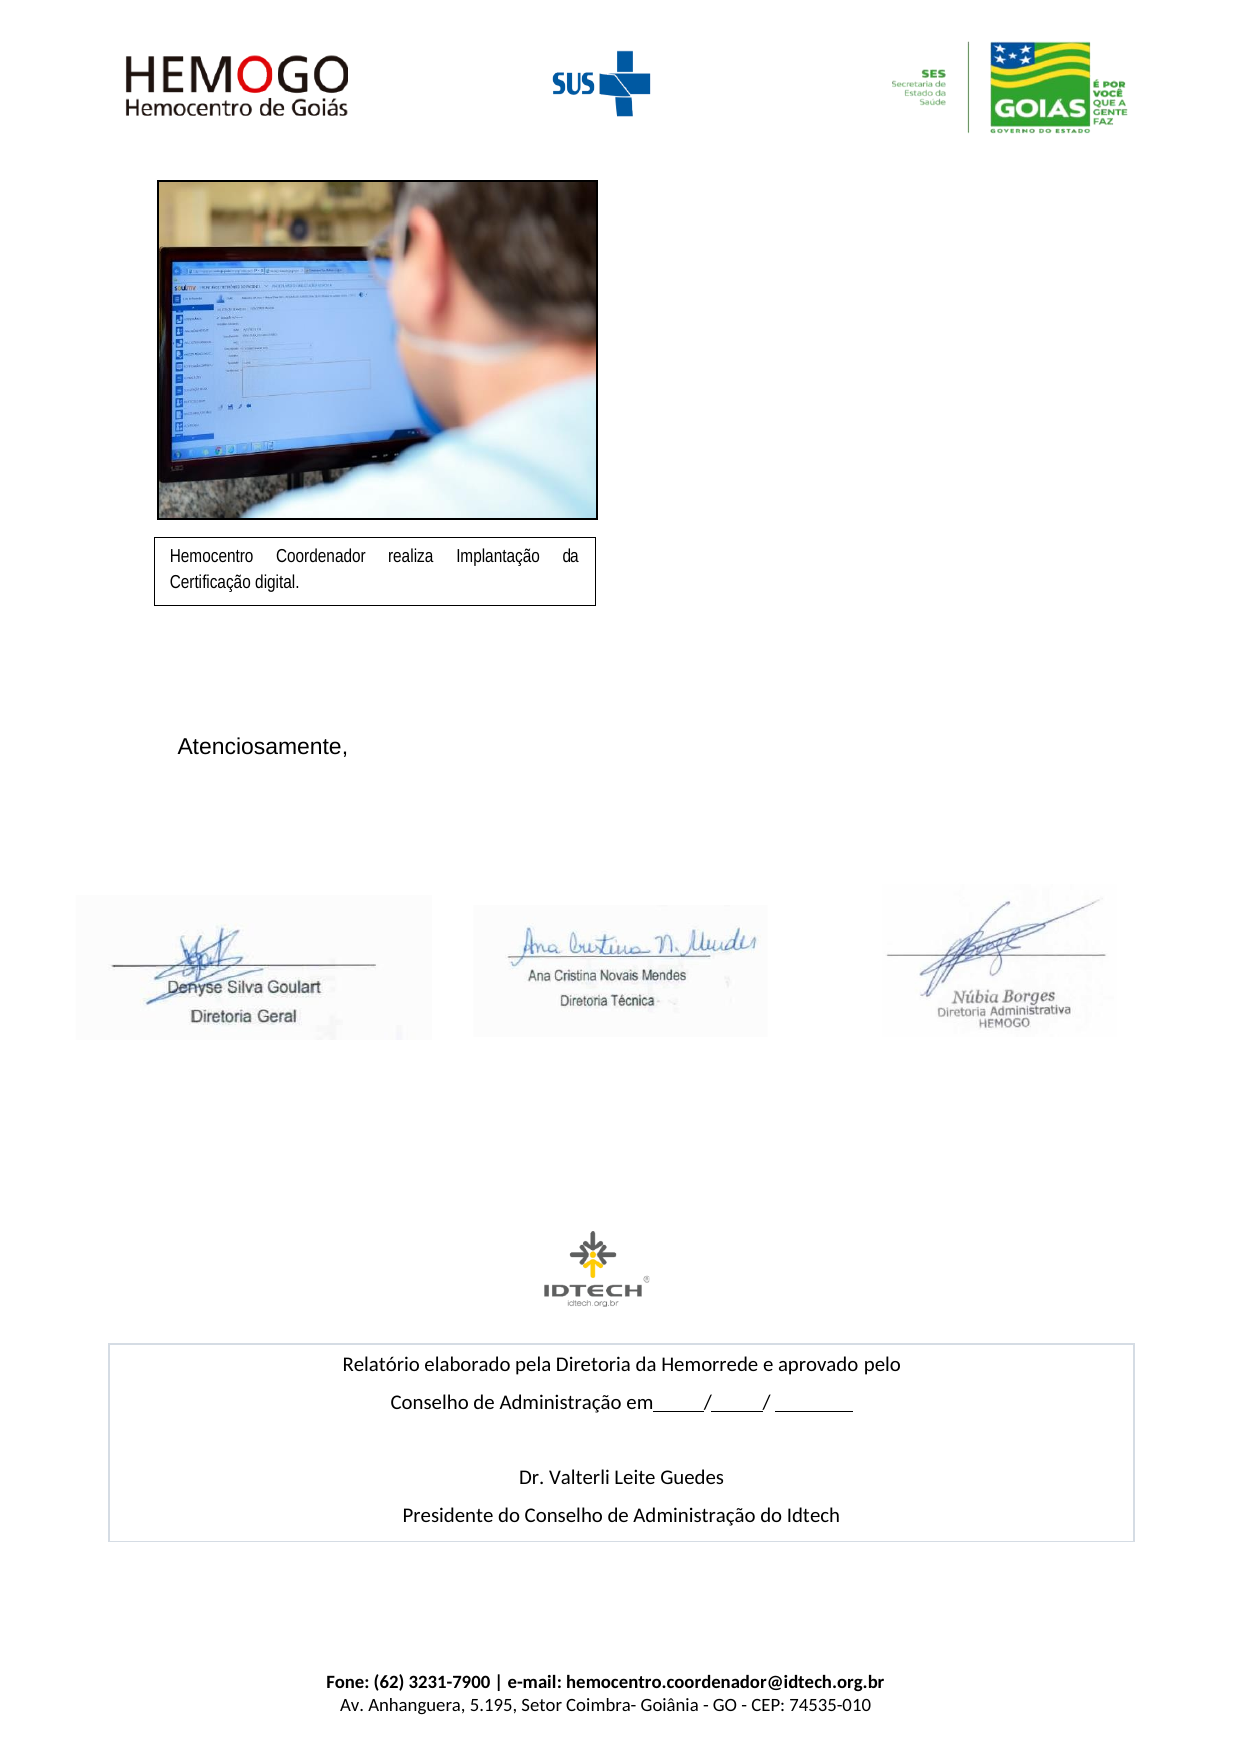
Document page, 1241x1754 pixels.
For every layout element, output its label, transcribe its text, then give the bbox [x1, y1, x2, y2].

picture [159, 182, 596, 518]
picture [473, 905, 768, 1037]
picture [544, 1231, 650, 1307]
picture [552, 50, 651, 117]
picture [75, 895, 432, 1040]
picture [125, 55, 348, 116]
picture [881, 884, 1118, 1037]
text Atenciosamente, [177, 733, 1196, 760]
picture [892, 41, 1128, 134]
